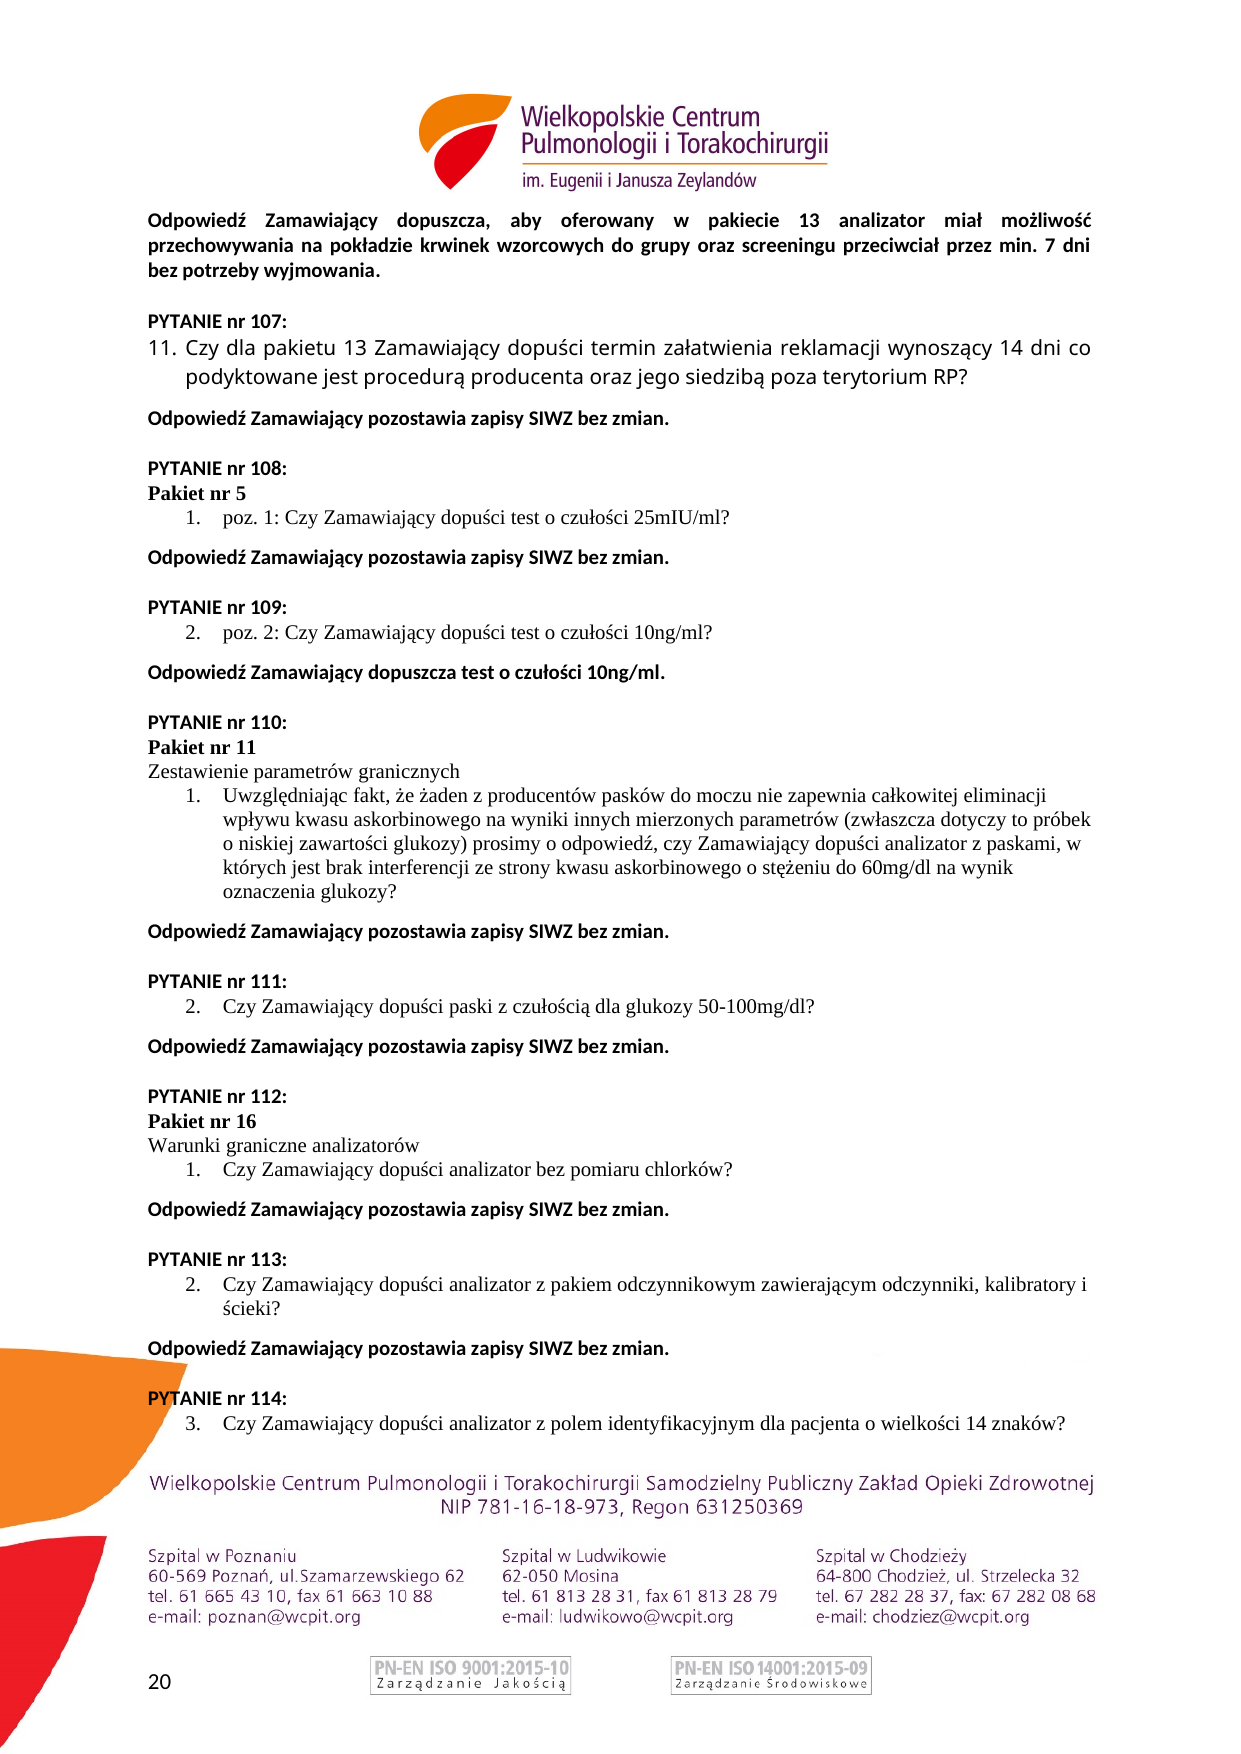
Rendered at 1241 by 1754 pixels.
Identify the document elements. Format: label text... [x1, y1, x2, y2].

text Pakiet nr 5 [148, 481, 1092, 505]
text PYTANIE nr 111: [148, 968, 1092, 994]
list Czy Zamawiający dopuści paski z czułością dla glukozy 50-100mg/dl? [185, 994, 1092, 1018]
list poz. 2: Czy Zamawiający dopuści test o czułości 10ng/ml? [185, 620, 1092, 644]
text Warunki graniczne analizatorów [148, 1133, 1092, 1157]
text Odpowiedź Zamawiający dopuszcza, aby oferowany w pakiecie 13 analizator miał możliwość przechowywania na pokładzie krwinek wzorcowych do grupy oraz screeningu przeciwciał przez min. 7 dni bez potrzeby wyjmowania. [148, 207, 1092, 283]
picture [0, 1340, 1241, 1754]
text Zestawienie parametrów granicznych [148, 759, 1092, 783]
text PYTANIE nr 112: [148, 1083, 1092, 1109]
text PYTANIE nr 107: [148, 308, 1092, 333]
text Pakiet nr 11 [148, 735, 1092, 759]
text Pakiet nr 16 [148, 1109, 1092, 1133]
text PYTANIE nr 109: [148, 594, 1092, 620]
list Czy Zamawiający dopuści analizator z pakiem odczynnikowym zawierającym odczynniki, kalibratory i ścieki? [185, 1272, 1092, 1320]
list Czy Zamawiający dopuści analizator bez pomiaru chlorków? [185, 1157, 1092, 1181]
text Odpowiedź Zamawiający pozostawia zapisy SIWZ bez zmian. [148, 406, 1092, 431]
text Odpowiedź Zamawiający pozostawia zapisy SIWZ bez zmian. [148, 544, 1092, 570]
list poz. 1: Czy Zamawiający dopuści test o czułości 25mIU/ml? [185, 505, 1092, 529]
text PYTANIE nr 114: [148, 1385, 1092, 1410]
list Uwzględniając fakt, że żaden z producentów pasków do moczu nie zapewnia całkowitej eliminacji wpływu kwasu askorbinowego na wyniki innych mierzonych parametrów (zwłaszcza dotyczy to próbek o niskiej zawartości glukozy) prosimy o odpowiedź, czy Zamawiający dopuści analizator z paskami, w których jest brak interferencji ze strony kwasu askorbinowego o stężeniu do 60mg/dl na wynik oznaczenia glukozy? [185, 783, 1092, 903]
picture [398, 0, 842, 207]
list Czy dla pakietu 13 Zamawiający dopuści termin załatwienia reklamacji wynoszący 14 dni co podyktowane jest procedurą producenta oraz jego siedzibą poza terytorium RP? [148, 333, 1092, 390]
text PYTANIE nr 108: [148, 456, 1092, 481]
text Odpowiedź Zamawiający pozostawia zapisy SIWZ bez zmian. [148, 1033, 1092, 1059]
list Czy Zamawiający dopuści analizator z polem identyfikacyjnym dla pacjenta o wielkości 14 znaków? [185, 1410, 1092, 1434]
text Odpowiedź Zamawiający pozostawia zapisy SIWZ bez zmian. [148, 1335, 1092, 1360]
text PYTANIE nr 110: [148, 709, 1092, 735]
text Odpowiedź Zamawiający dopuszcza test o czułości 10ng/ml. [148, 659, 1092, 685]
text PYTANIE nr 113: [148, 1246, 1092, 1272]
text Odpowiedź Zamawiający pozostawia zapisy SIWZ bez zmian. [148, 1196, 1092, 1222]
text Odpowiedź Zamawiający pozostawia zapisy SIWZ bez zmian. [148, 918, 1092, 944]
